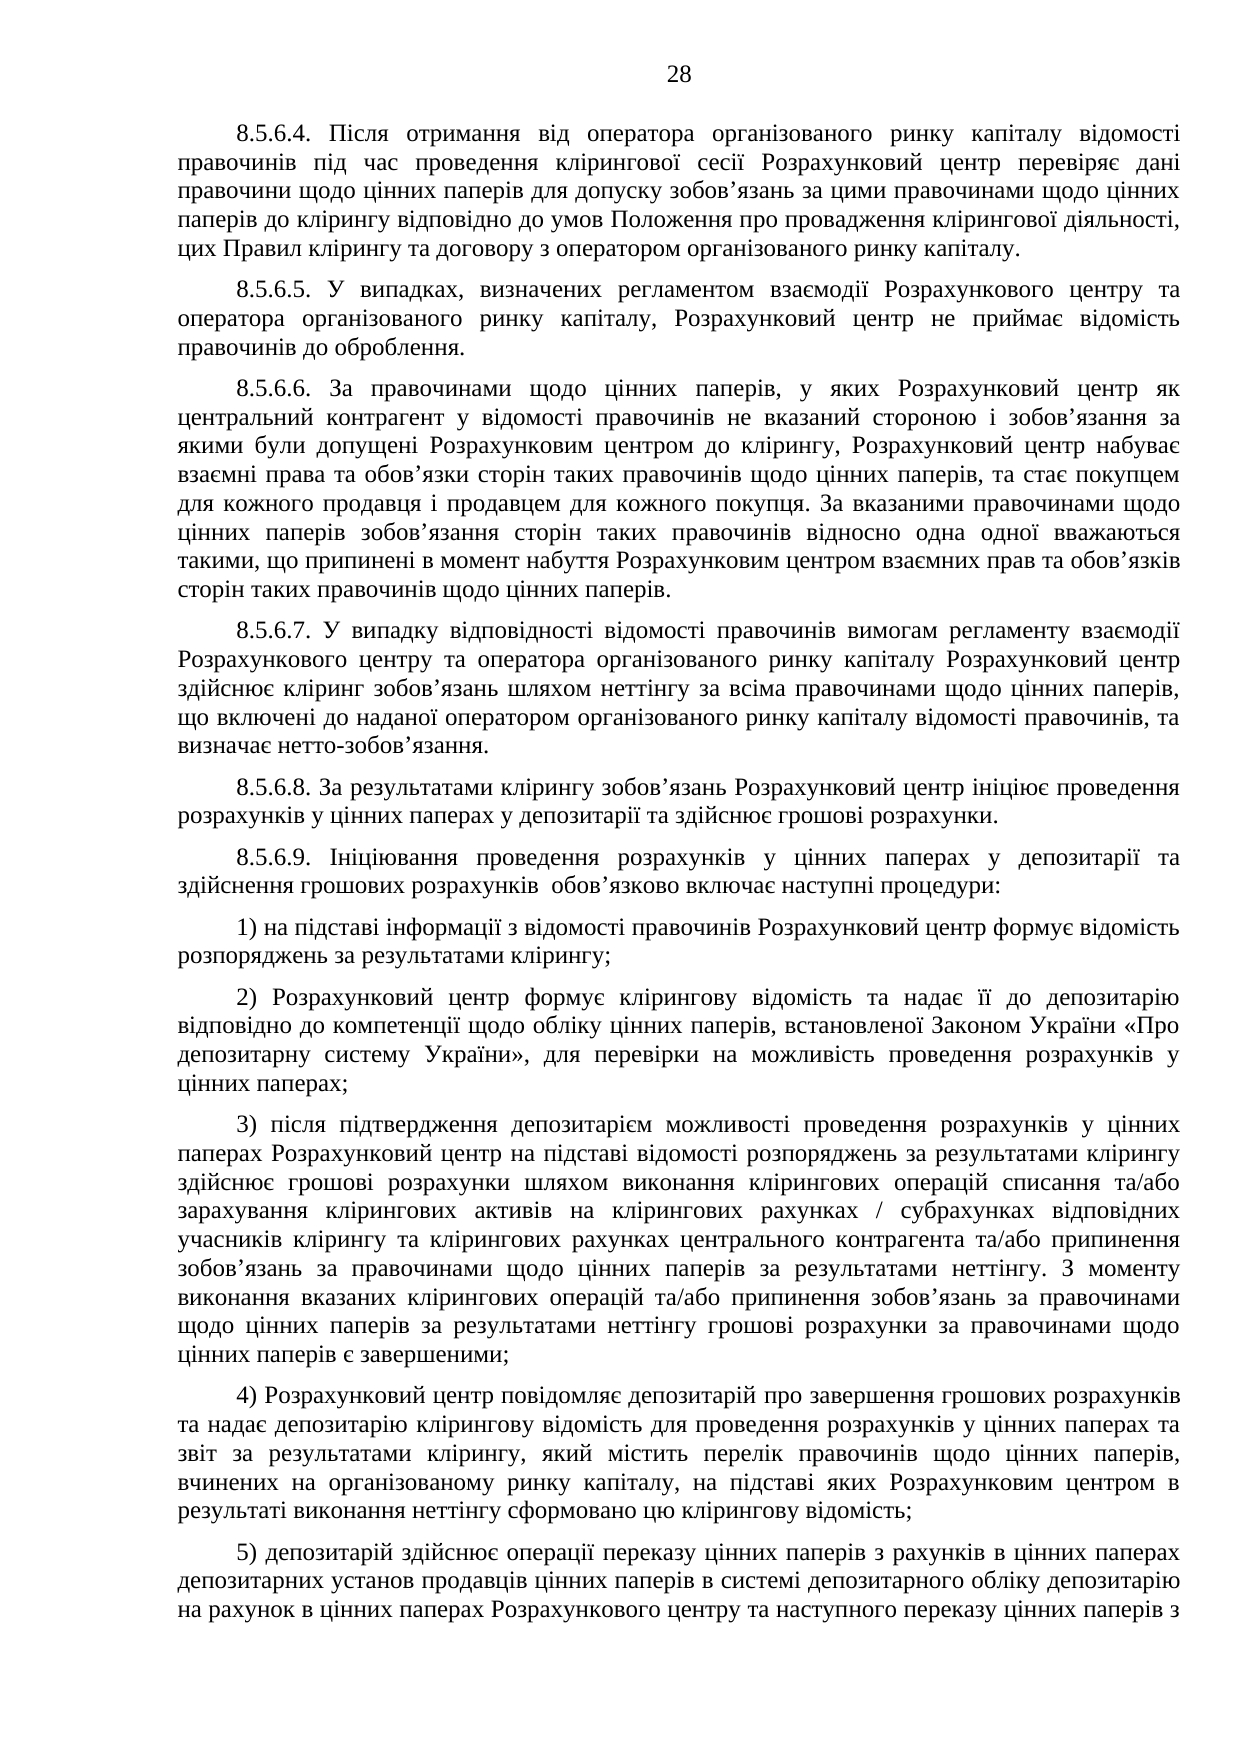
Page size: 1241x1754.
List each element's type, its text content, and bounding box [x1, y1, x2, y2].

list 1) на підставі інформації з відомості правочинів Розрахунковий центр формує відомість розпоряджень за результатами клірингу; [177, 912, 1181, 969]
list 8.5.6.6. За правочинами щодо цінних паперів, у яких Розрахунковий центр як центральний контрагент у відомості правочинів не вказаний стороною і зобов’язання за якими були допущені Розрахунковим центром до клірингу, Розрахунковий центр набуває взаємні права та обов’язки сторін таких правочинів щодо цінних паперів, та стає покупцем для кожного продавця і продавцем для кожного покупця. За вказаними правочинами щодо цінних паперів зобов’язання сторін таких правочинів відносно одна одної вважаються такими, що припинені в момент набуття Розрахунковим центром взаємних прав та обов’язків сторін таких правочинів щодо цінних паперів. [177, 373, 1181, 603]
text 8.5.6.8. За результатами клірингу зобов’язань Розрахунковий центр ініціює проведення розрахунків у цінних паперах у депозитарії та здійснює грошові розрахунки. [177, 772, 1181, 829]
text 3) після підтвердження депозитарієм можливості проведення розрахунків у цінних паперах Розрахунковий центр на підставі відомості розпоряджень за результатами клірингу здійснює грошові розрахунки шляхом виконання клірингових операцій списання та/або зарахування клірингових активів на клірингових рахунках / субрахунках відповідних учасників клірингу та клірингових рахунках центрального контрагента та/або припинення зобов’язань за правочинами щодо цінних паперів за результатами неттінгу. З моменту виконання вказаних клірингових операцій та/або припинення зобов’язань за правочинами щодо цінних паперів за результатами неттінгу грошові розрахунки за правочинами щодо цінних паперів є завершеними; [177, 1109, 1181, 1368]
text 8.5.6.7. У випадку відповідності відомості правочинів вимогам регламенту взаємодії Розрахункового центру та оператора організованого ринку капіталу Розрахунковий центр здійснює кліринг зобов’язань шляхом неттінгу за всіма правочинами щодо цінних паперів, що включені до наданої оператором організованого ринку капіталу відомості правочинів, та визначає нетто-зобов’язання. [177, 616, 1181, 759]
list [177, 1537, 1181, 1623]
text 8.5.6.5. У випадках, визначених регламентом взаємодії Розрахункового центру та оператора організованого ринку капіталу, Розрахунковий центр не приймає відомість правочинів до оброблення. [177, 274, 1181, 361]
list 4) Розрахунковий центр повідомляє депозитарій про завершення грошових розрахунків та надає депозитарію клірингову відомість для проведення розрахунків у цінних паперах та звіт за результатами клірингу, який містить перелік правочинів щодо цінних паперів, вчинених на організованому ринку капіталу, на підставі яких Розрахунковим центром в результаті виконання неттінгу сформовано цю клірингову відомість; [177, 1381, 1181, 1524]
text 2) Розрахунковий центр формує клірингову відомість та надає її до депозитарію відповідно до компетенції щодо обліку цінних паперів, встановленої Законом України «Про депозитарну систему України», для перевірки на можливість проведення розрахунків у цінних паперах; [177, 982, 1181, 1097]
text 8.5.6.4. Після отримання від оператора організованого ринку капіталу відомості правочинів під час проведення клірингової сесії Розрахунковий центр перевіряє дані правочини щодо цінних паперів для допуску зобов’язань за цими правочинами щодо цінних паперів до клірингу відповідно до умов Положення про провадження клірингової діяльності, цих Правил клірингу та договору з оператором організованого ринку капіталу. [177, 118, 1181, 262]
text 8.5.6.9. Ініціювання проведення розрахунків у цінних паперах у депозитарії та здійснення грошових розрахунків обов’язково включає наступні процедури: [177, 842, 1181, 899]
